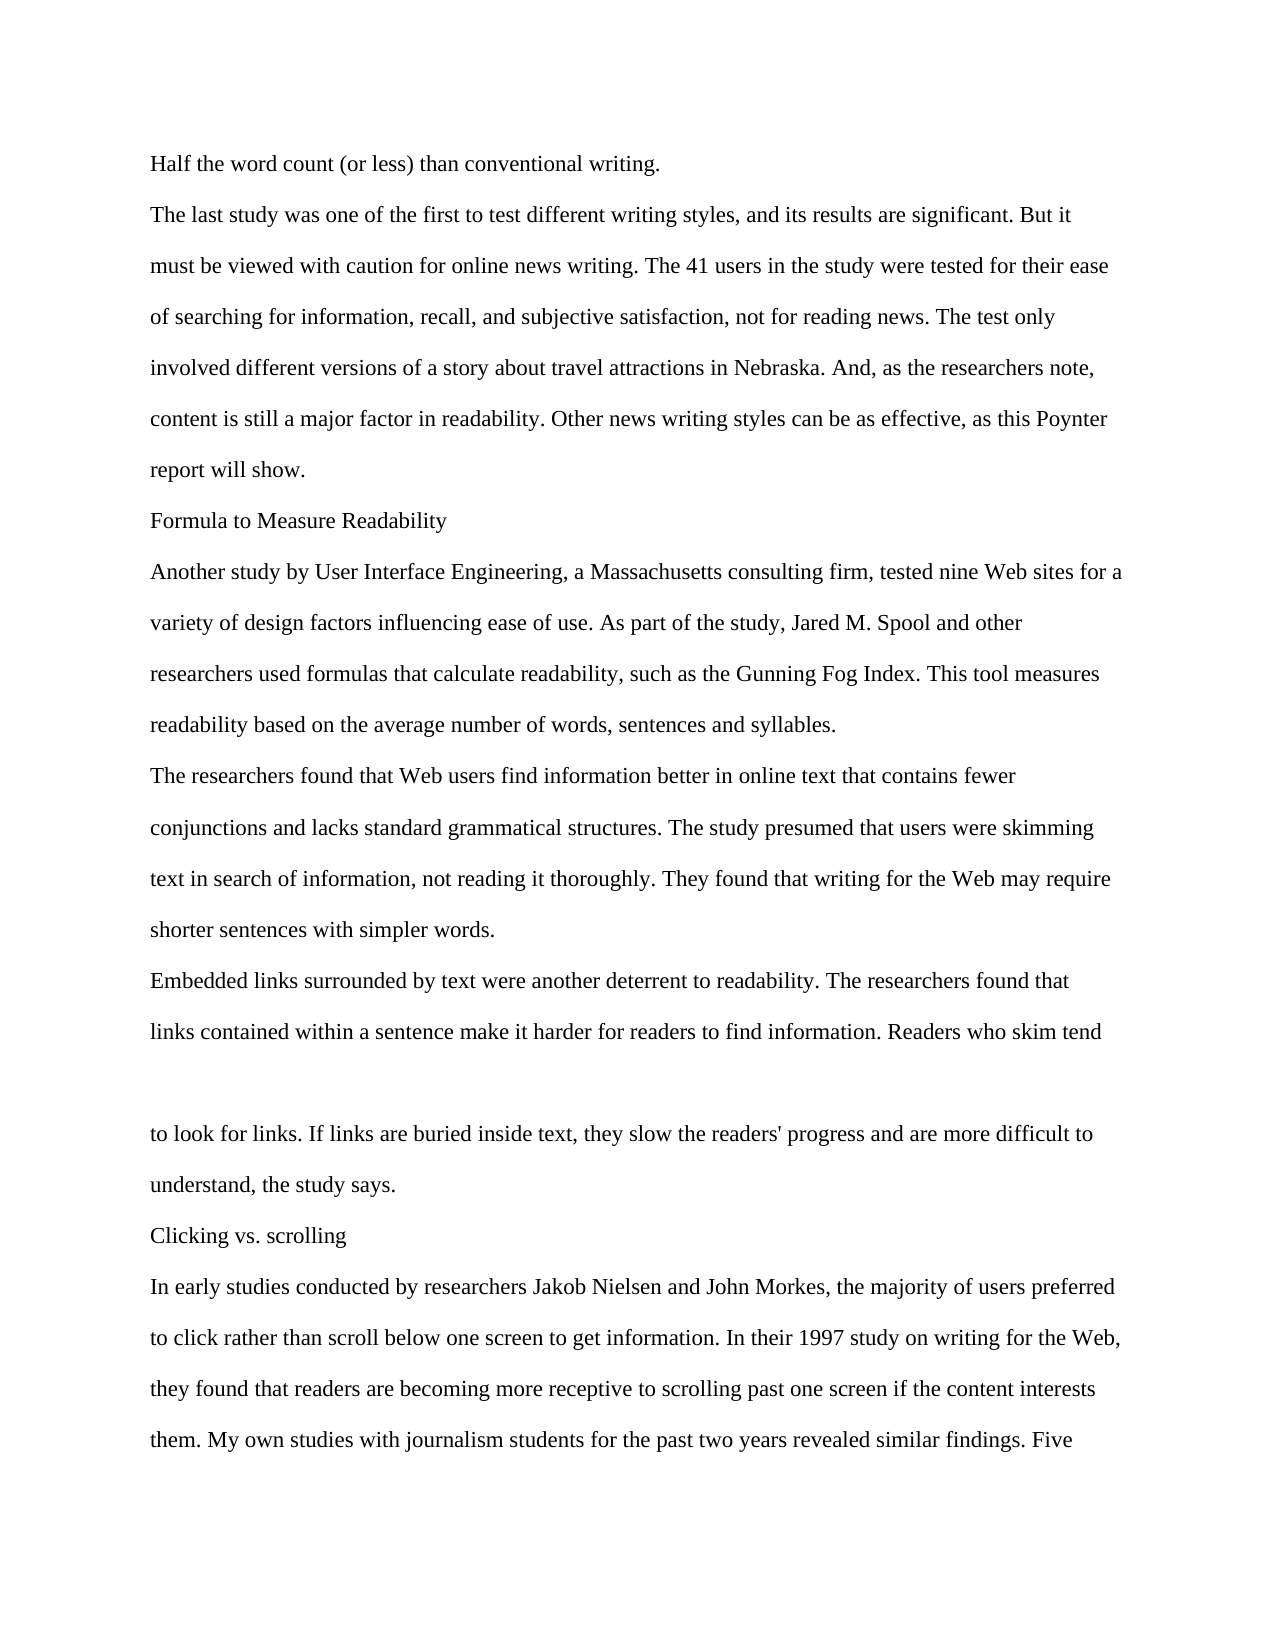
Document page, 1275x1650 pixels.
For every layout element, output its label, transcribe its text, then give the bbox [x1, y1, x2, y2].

text they found that readers are becoming more receptive to scrolling past one screen if the content interests [150, 1375, 1125, 1401]
text understand, the study says. [150, 1171, 1125, 1197]
text The researchers found that Web users find information better in online text that contains fewer [150, 762, 1125, 789]
text them. My own studies with journalism students for the past two years revealed similar findings. Five [150, 1426, 1125, 1452]
text content is still a major factor in readability. Other news writing styles can be as effective, as this Poynter [150, 405, 1125, 432]
text Another study by User Interface Engineering, a Massachusetts consulting firm, tested nine Web sites for a [150, 558, 1125, 585]
text Embedded links surrounded by text were another deterrent to readability. The researchers found that [150, 967, 1125, 993]
text report will show. [150, 456, 1125, 483]
text links contained within a sentence make it harder for readers to find information. Readers who skim tend [150, 1018, 1125, 1044]
text Formula to Measure Readability [150, 507, 1125, 534]
text In early studies conducted by researchers Jakob Nielsen and John Morkes, the majority of users preferred [150, 1273, 1125, 1299]
text Half the word count (or less) than conventional writing. [150, 150, 1125, 176]
text text in search of information, not reading it thoroughly. They found that writing for the Web may require [150, 864, 1125, 891]
text variety of design factors influencing ease of use. As part of the study, Jared M. Spool and other [150, 609, 1125, 636]
text Clicking vs. scrolling [150, 1222, 1125, 1248]
text conjunctions and lacks standard grammatical structures. The study presumed that users were skimming [150, 813, 1125, 840]
text readability based on the average number of words, sentences and syllables. [150, 711, 1125, 738]
text researchers used formulas that calculate readability, such as the Gunning Fog Index. This tool measures [150, 660, 1125, 687]
text must be viewed with caution for online news writing. The 41 users in the study were tested for their ease [150, 252, 1125, 278]
text of searching for information, recall, and subjective satisfaction, not for reading news. The test only [150, 303, 1125, 329]
text shorter sentences with simpler words. [150, 916, 1125, 942]
text involved different versions of a story about travel attractions in Nebraska. And, as the researchers note, [150, 354, 1125, 381]
text to click rather than scroll below one screen to get information. In their 1997 study on writing for the Web, [150, 1324, 1125, 1350]
text The last study was one of the first to test different writing styles, and its results are significant. But it [150, 201, 1125, 227]
text to look for links. If links are buried inside text, they slow the readers' progress and are more difficult to [150, 1120, 1125, 1146]
